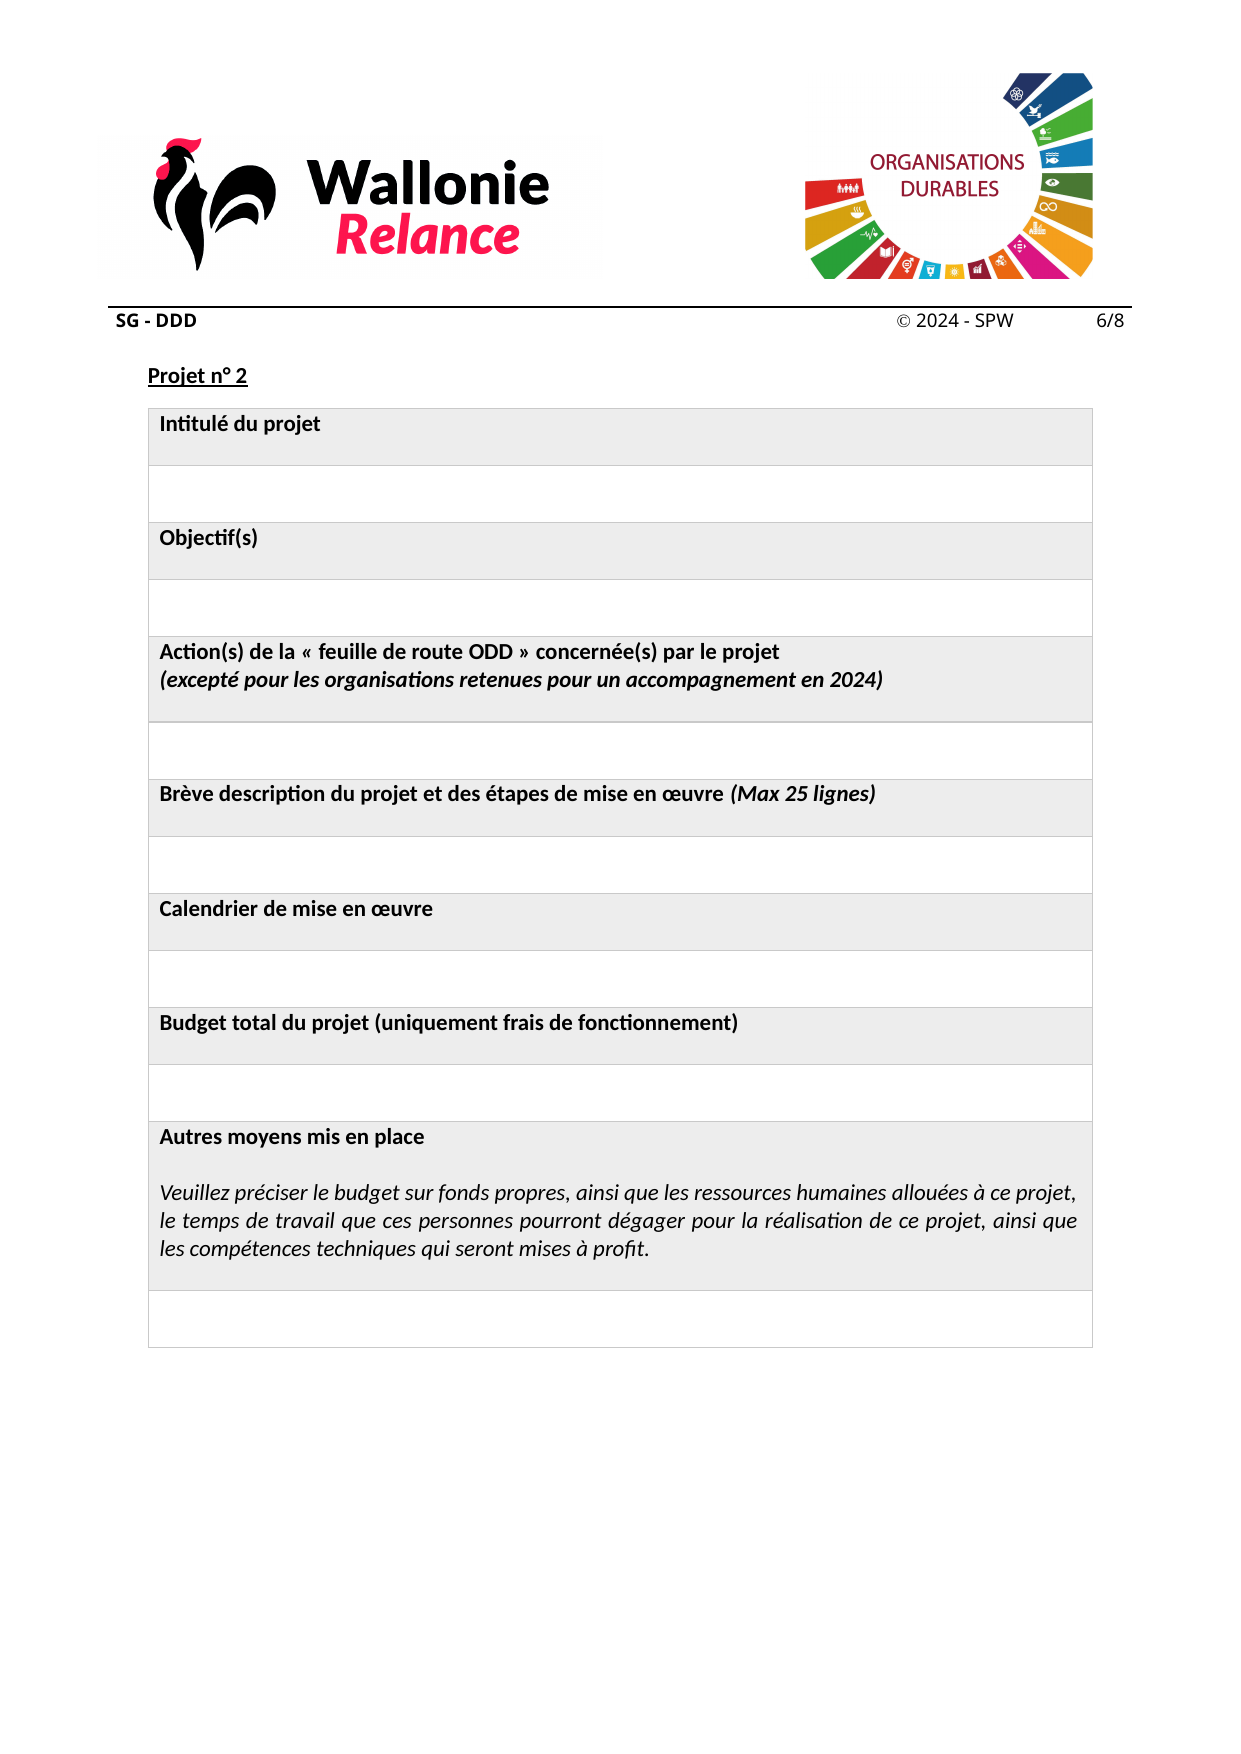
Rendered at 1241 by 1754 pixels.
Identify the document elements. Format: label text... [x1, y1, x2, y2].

table_cell [149, 1065, 1092, 1121]
table_header Intitulé du projet [149, 409, 1092, 465]
table_cell Brève description du projet et des étapes de mise en œuvre (Max 25 lignes) [149, 780, 1092, 836]
text Projet n° 2 [148, 361, 1093, 389]
table_cell Budget total du projet (uniquement frais de fonctionnement) [149, 1008, 1092, 1064]
picture [805, 73, 1093, 279]
table_cell [149, 580, 1092, 636]
table_cell [149, 837, 1092, 893]
table_cell [149, 951, 1092, 1007]
table_cell [149, 723, 1092, 778]
table_cell [149, 1291, 1092, 1347]
table_cell Calendrier de mise en œuvre [149, 894, 1092, 950]
picture [96, 135, 603, 279]
table_cell Action(s) de la « feuille de route ODD » concernée(s) par le projet (excepté pour les organisations retenues pour un accompagnement en 2024) [149, 637, 1092, 721]
table_cell [149, 466, 1092, 522]
table_cell Objectif(s) [149, 523, 1092, 579]
table_cell Autres moyens mis en place Veuillez préciser le budget sur fonds propres, ainsi que les ressources humaines allouées à ce projet, le temps de travail que ces personnes pourront dégager pour la réalisation de ce projet, ainsi que les compétences techniques qui seront mises à profit. [149, 1122, 1092, 1290]
picture [927, 266, 934, 276]
